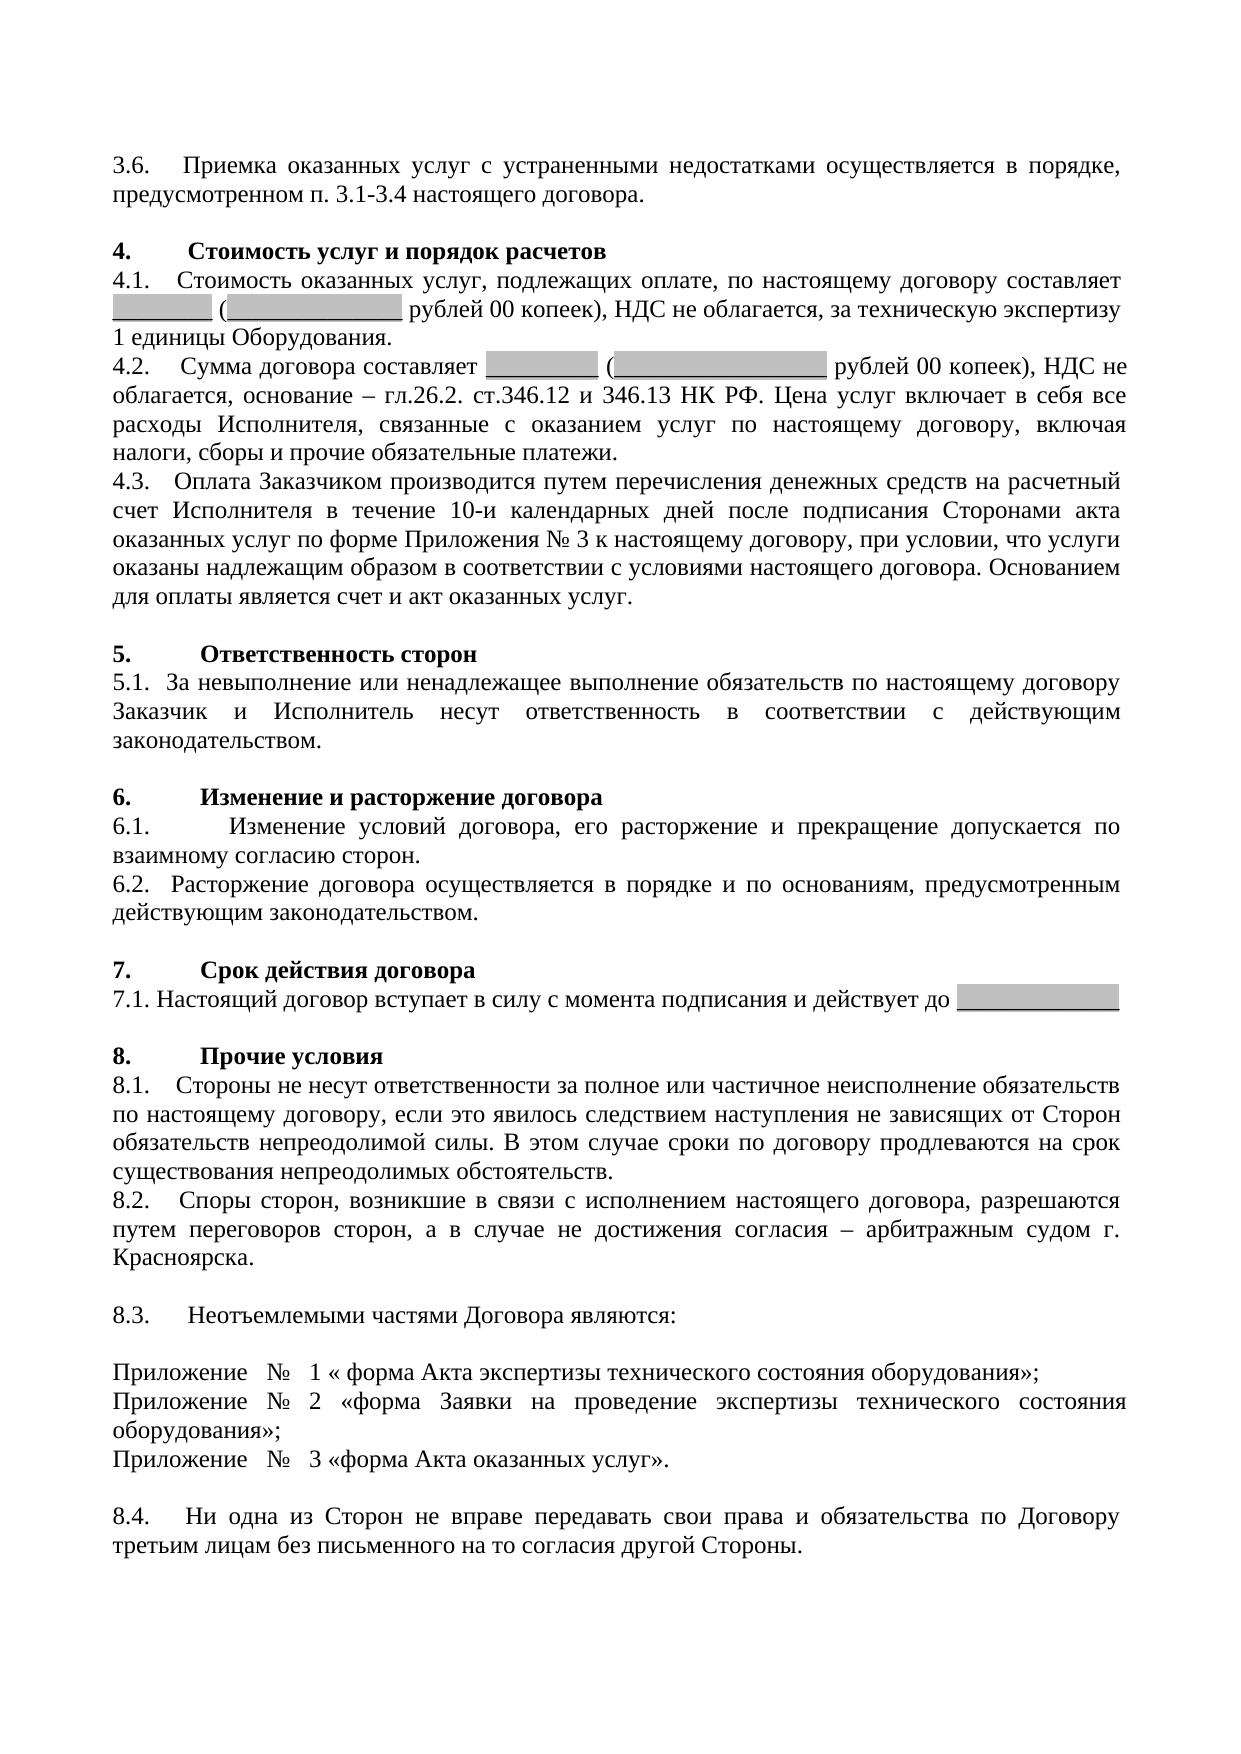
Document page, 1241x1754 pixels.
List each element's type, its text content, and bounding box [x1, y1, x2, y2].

text 4. Стоимость услуг и порядок расчетов [112, 236, 1122, 265]
text 7. Срок действия договора [112, 955, 1122, 984]
text 6.2. Расторжение договора осуществляется в порядке и по основаниям, предусмотренным действующим законодательством. [112, 869, 1122, 926]
text 5.1. За невыполнение или ненадлежащее выполнение обязательств по настоящему договору Заказчик и Исполнитель несут ответственность в соответствии с действующим законодательством. [112, 667, 1122, 754]
text 4.3. Оплата Заказчиком производится путем перечисления денежных средств на расчетный счет Исполнителя в течение 10-и календарных дней после подписания Сторонами акта оказанных услуг по форме Приложения № 3 к настоящему договору, при условии, что услуги оказаны надлежащим образом в соответствии с условиями настоящего договора. Основанием для оплаты является счет и акт оказанных услуг. [112, 466, 1122, 610]
text 8.3. Неотъемлемыми частями Договора являются: [112, 1300, 1122, 1329]
text 5. Ответственность сторон [112, 639, 1122, 667]
text Приложение № 2 «форма Заявки на проведение экспертизы технического состояния оборудования»; [112, 1386, 1128, 1444]
text 8.1. Стороны не несут ответственности за полное или частичное неисполнение обязательств по настоящему договору, если это явилось следствием наступления не зависящих от Сторон обязательств непреодолимой силы. В этом случае сроки по договору продлеваются на срок существования непреодолимых обстоятельств. [112, 1070, 1122, 1185]
text 8. Прочие условия [112, 1041, 1122, 1070]
text 8.4. Ни одна из Сторон не вправе передавать свои права и обязательства по Договору третьим лицам без письменного на то согласия другой Стороны. [112, 1501, 1122, 1559]
text 6.1. Изменение условий договора, его расторжение и прекращение допускается по взаимному согласию сторон. [112, 811, 1122, 869]
text Приложение № 3 «форма Акта оказанных услуг». [112, 1444, 1122, 1472]
text 3.6. Приемка оказанных услуг с устраненными недостатками осуществляется в порядке, предусмотренном п. 3.1-3.4 настоящего договора. [112, 150, 1122, 207]
text Приложение № 1 « форма Акта экспертизы технического состояния оборудования»; [112, 1357, 1122, 1386]
text 7.1. Настоящий договор вступает в силу с момента подписания и действует до _____________ [112, 984, 957, 1012]
text 8.2. Споры сторон, возникшие в связи с исполнением настоящего договора, разрешаются путем переговоров сторон, а в случае не достижения согласия – арбитражным судом г. Красноярска. [112, 1185, 1122, 1271]
text 4.1. Стоимость оказанных услуг, подлежащих оплате, по настоящему договору составляет ________ (______________ рублей 00 копеек), НДС не облагается, за техническую экспертизу 1 единицы Оборудования. [112, 265, 1122, 351]
text 6. Изменение и расторжение договора [112, 782, 1122, 811]
text 4.2. Сумма договора составляет _________ (_________________ рублей 00 копеек), НДС не облагается, основание – гл.26.2. ст.346.12 и 346.13 НК РФ. Цена услуг включает в себя все расходы Исполнителя, связанные с оказанием услуг по настоящему договору, включая налоги, сборы и прочие обязательные платежи. [112, 351, 1128, 466]
